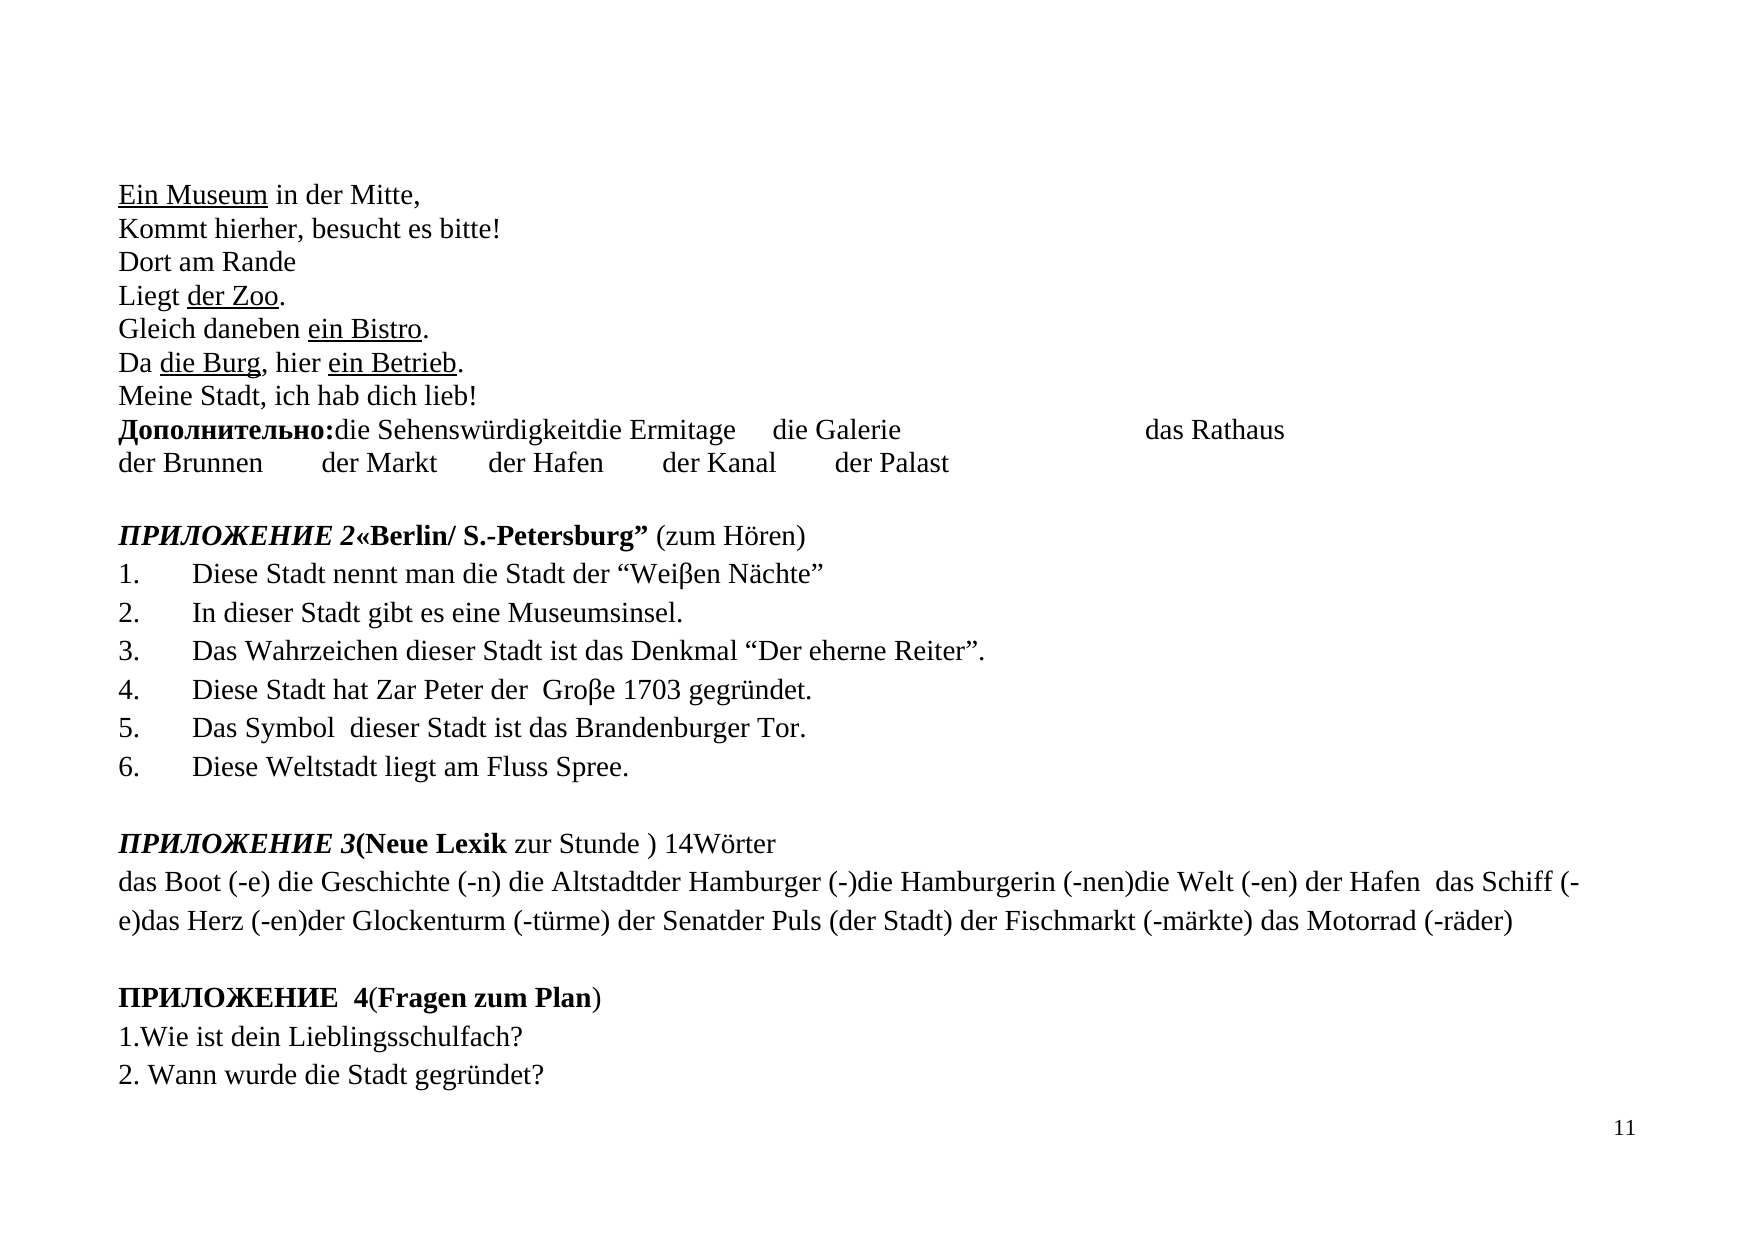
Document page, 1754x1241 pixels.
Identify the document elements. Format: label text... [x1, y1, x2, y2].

text ПРИЛОЖЕНИЕ 4(Fragen zum Plan) [118, 980, 1636, 1014]
text 4. Diese Stadt hat Zar Peter der Groβe 1703 gegründet. [118, 672, 1636, 705]
text 6. Diese Weltstadt liegt am Fluss Spree. [118, 749, 1636, 782]
text 3. Das Wahrzeichen dieser Stadt ist das Denkmal “Der eherne Reiter”. [118, 633, 1636, 667]
text 2. In dieser Stadt gibt es eine Museumsinsel. [118, 595, 1636, 628]
text ПРИЛОЖЕНИЕ 2«Berlin/ S.-Petersburg” (zum Hӧren) [118, 518, 1636, 551]
text das Boot (-e) die Geschichte (-n) die Altstadtder Hamburger (-)die Hamburgerin (-nen)die Welt (-en) der Hafen das Schiff (-e)das Herz (-en)der Glockenturm (-türme) der Senatder Puls (der Stadt) der Fischmarkt (-mӓrkte) das Motorrad (-rӓder) [118, 864, 1636, 937]
text 5. Das Symbol dieser Stadt ist das Brandenburger Tor. [118, 710, 1636, 744]
text Da die Burg, hier ein Betrieb. [118, 345, 1636, 378]
text 1. Diese Stadt nennt man die Stadt der “Weiβen Nächte” [118, 556, 1636, 590]
text Liegt der Zoo. [118, 278, 1636, 311]
text Dort am Rande [118, 244, 1636, 278]
text Kommt hierher, besucht es bitte! [118, 211, 1636, 244]
text Meine Stadt, ich hab dich lieb! [118, 378, 1636, 412]
text ПРИЛОЖЕНИЕ 3(Neue Lexik zur Stunde ) 14Wӧrter [118, 826, 1636, 859]
text Ein Museum in der Mitte, [118, 177, 1636, 211]
text der Brunnen der Markt der Hafen der Kanal der Palast [118, 446, 1636, 479]
text Дополнительно:die Sehenswürdigkeitdie Ermitage die Galerie das Rathaus [118, 412, 1636, 446]
text 2. Wann wurde die Stadt gegründet? [118, 1057, 1636, 1091]
text 1.Wie ist dein Lieblingsschulfach? [118, 1019, 1636, 1052]
text Gleich daneben ein Bistro. [118, 311, 1636, 345]
